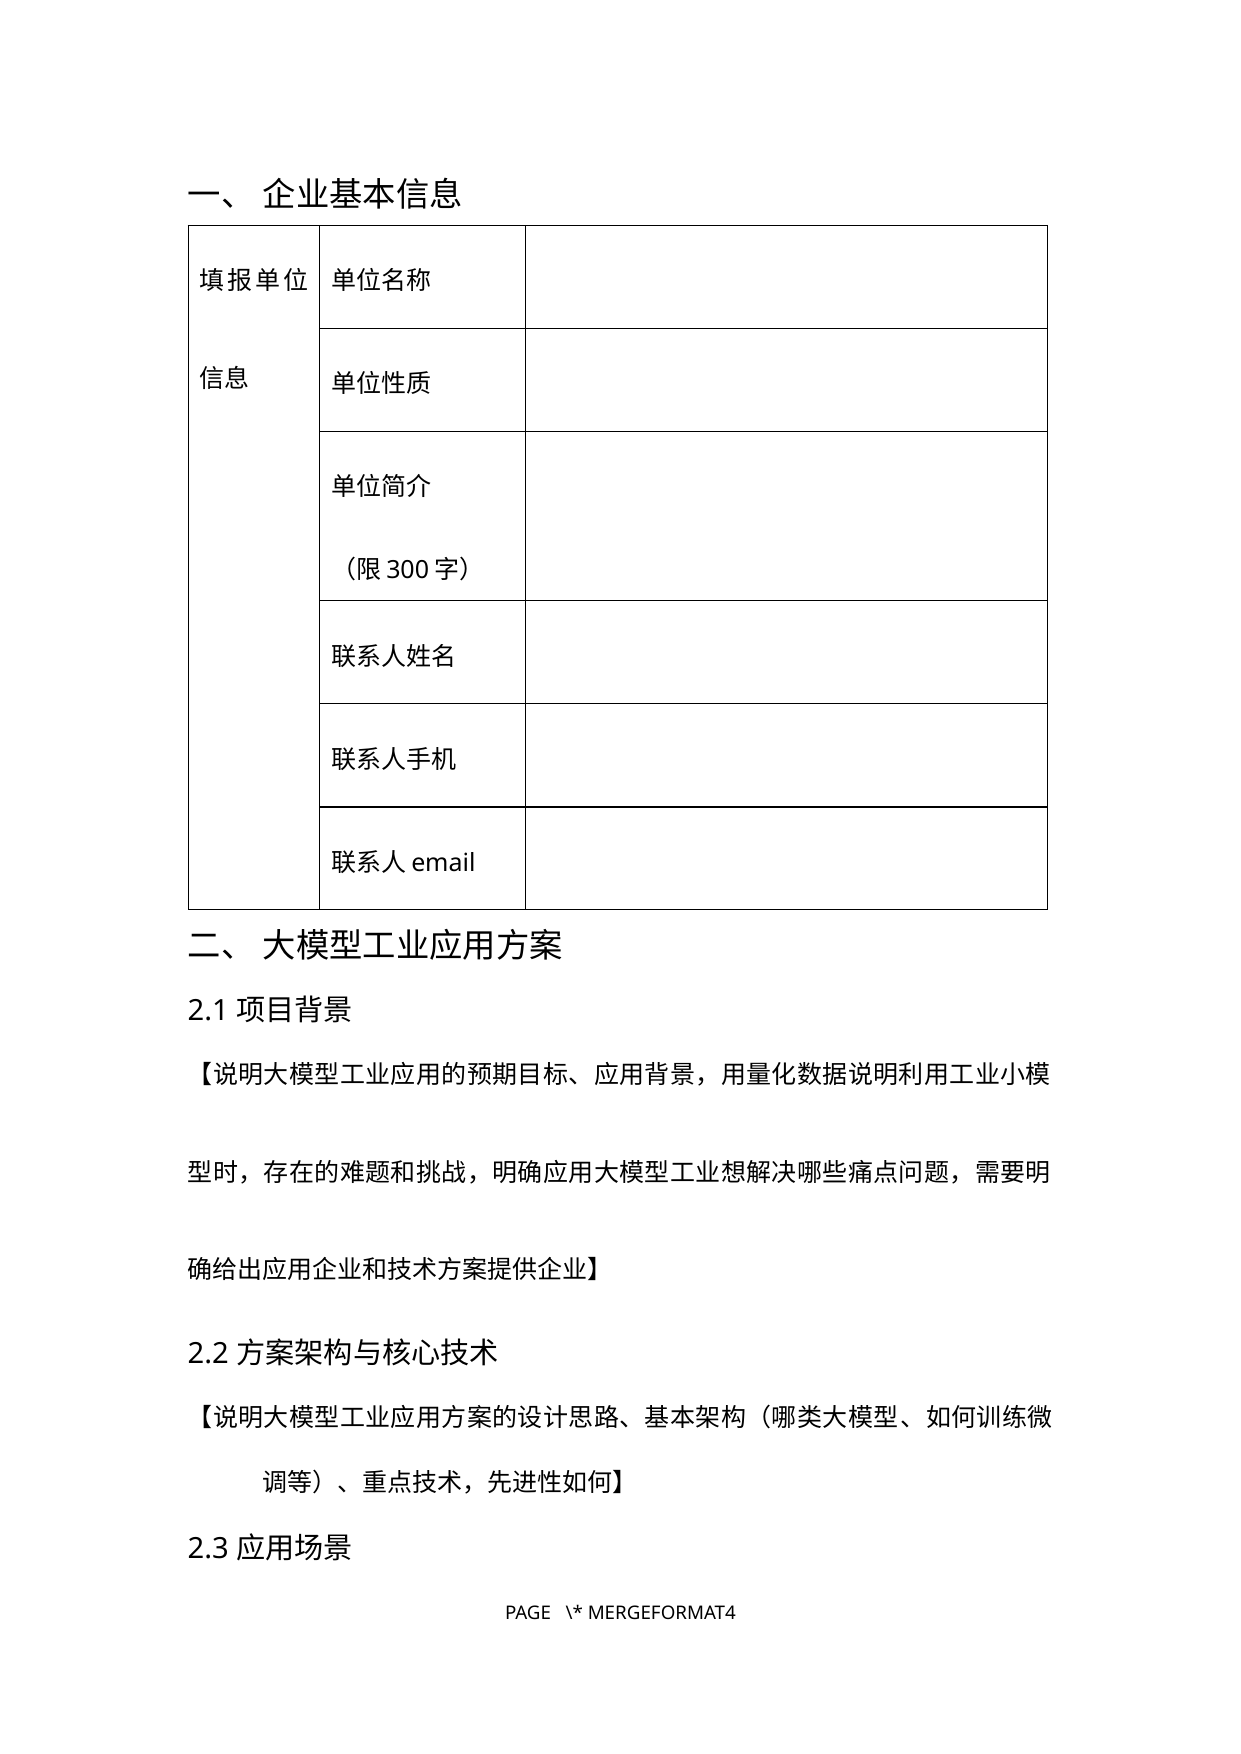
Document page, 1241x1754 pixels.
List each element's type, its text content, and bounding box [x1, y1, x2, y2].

table_cell [526, 704, 1047, 806]
text 【说明大模型工业应用方案的设计思路、基本架构（哪类大模型、如何训练微调等）、重点技术，先进性如何】 [187, 1383, 1053, 1513]
table_cell [526, 808, 1047, 909]
table_cell 联系人姓名 [320, 601, 525, 703]
text 2.2 方案架构与核心技术 [187, 1318, 1053, 1383]
text 2.1 项目背景 [187, 975, 1053, 1040]
list 企业基本信息 [187, 160, 1053, 225]
list 大模型工业应用方案 [187, 910, 1053, 975]
table_header 填报单位信息 [189, 226, 319, 909]
text 2.3 应用场景 [187, 1513, 1053, 1578]
table_header [526, 226, 1047, 328]
table_cell 单位性质 [320, 329, 525, 431]
table_cell 单位简介 （限300字） [320, 432, 525, 600]
table_cell 联系人手机 [320, 704, 525, 806]
table_cell [526, 601, 1047, 703]
table_cell [526, 329, 1047, 431]
table_cell [526, 432, 1047, 600]
text 【说明大模型工业应用的预期目标、应用背景，用量化数据说明利用工业小模型时，存在的难题和挑战，明确应用大模型工业想解决哪些痛点问题，需要明确给出应用企业和技术方案提供企业】 [187, 1040, 1053, 1300]
table_cell 联系人email [320, 808, 525, 909]
table_header 单位名称 [320, 226, 525, 328]
